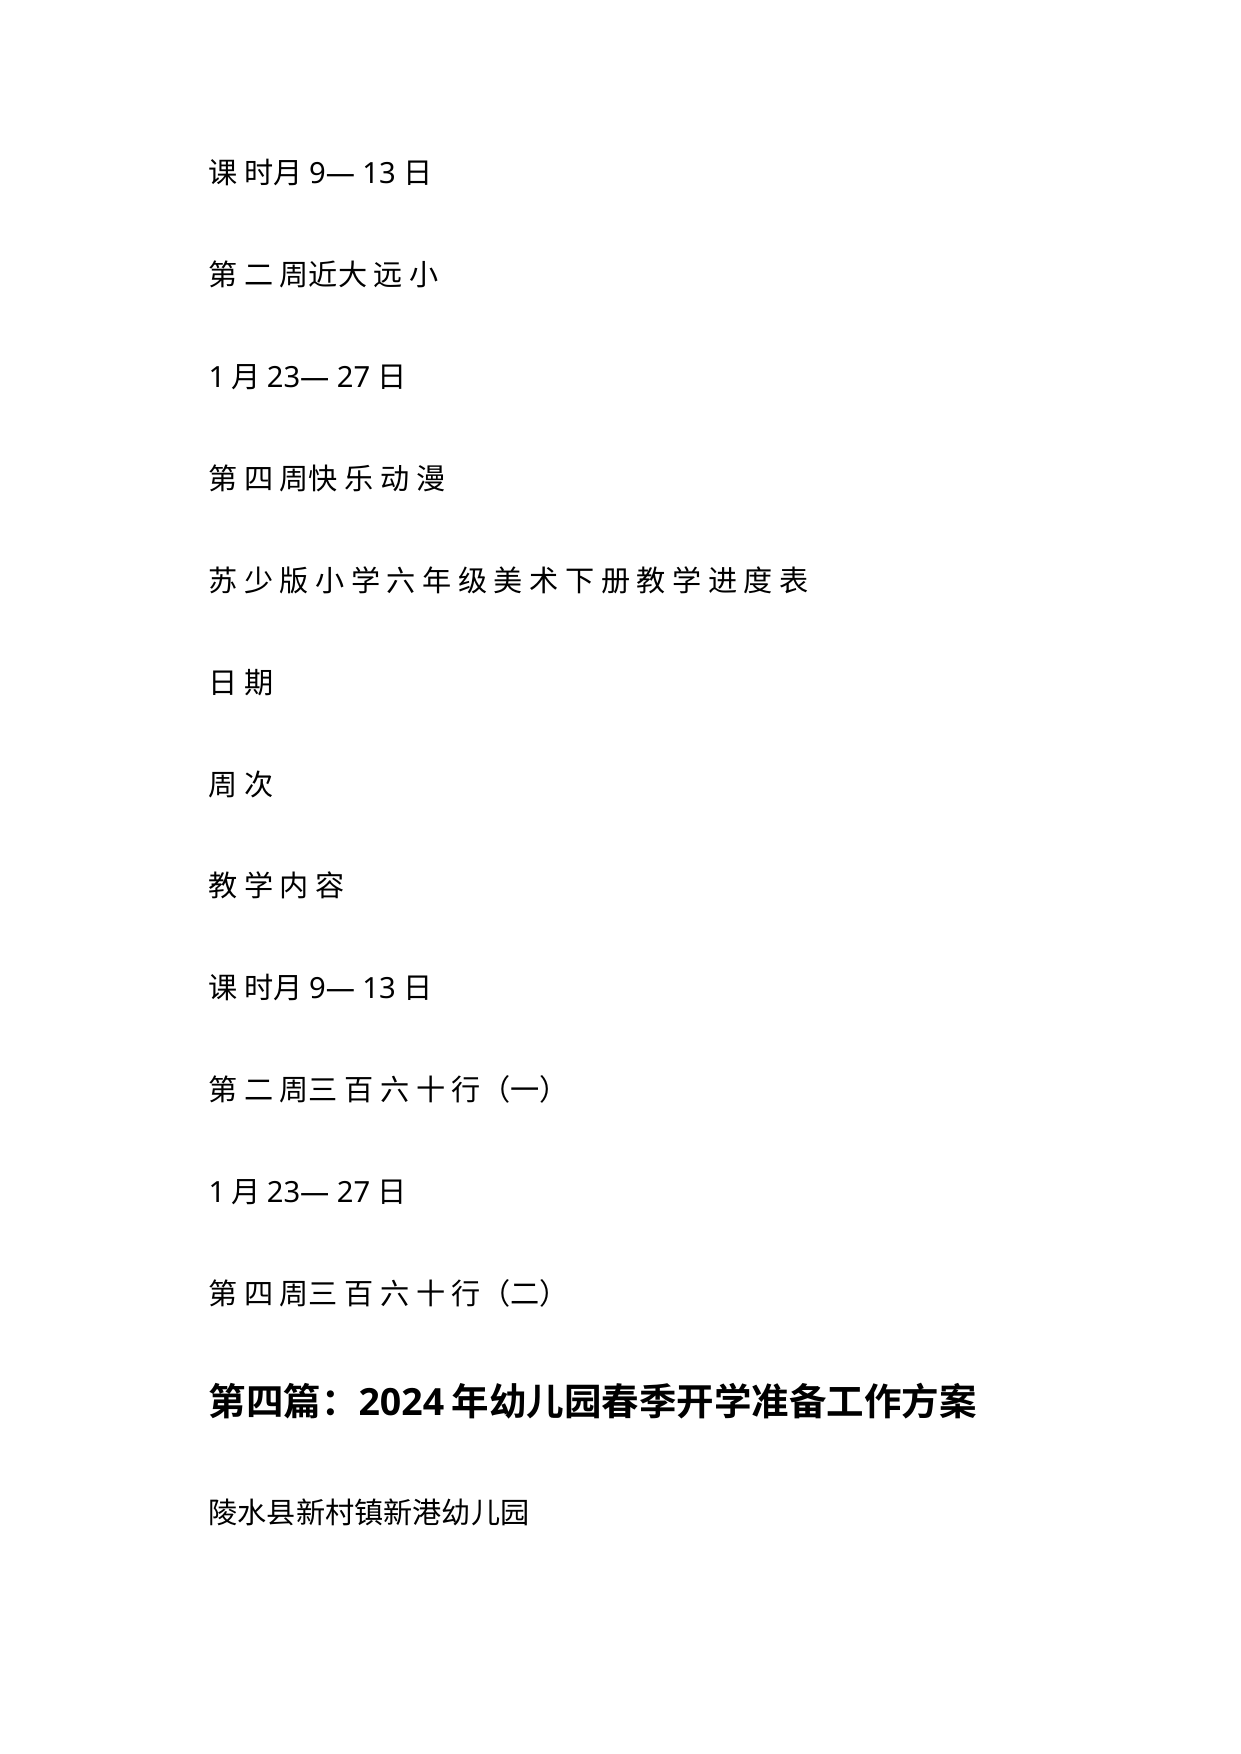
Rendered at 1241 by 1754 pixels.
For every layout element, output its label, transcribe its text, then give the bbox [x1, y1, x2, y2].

text 1月 23— 27 日 [150, 1168, 1090, 1211]
text 第四篇：2024年幼儿园春季开学准备工作方案 [150, 1372, 1090, 1427]
text 苏 少 版 小 学 六 年 级 美 术 下 册 教 学 进 度 表 [150, 557, 1090, 600]
text 1月 23— 27 日 [150, 354, 1090, 396]
text 周 次 [150, 761, 1090, 803]
text 教 学 内 容 [150, 863, 1090, 905]
text 课 时月 9— 13 日 [150, 150, 1090, 192]
text 课 时月 9— 13 日 [150, 964, 1090, 1007]
text 第 四 周快 乐 动 漫 [150, 456, 1090, 498]
text 日 期 [150, 659, 1090, 702]
text 第 二 周近大 远 小 [150, 252, 1090, 294]
text 第 二 周三 百 六 十 行（一） [150, 1067, 1090, 1109]
text 陵水县新村镇新港幼儿园 [150, 1490, 1090, 1532]
text 第 四 周三 百 六 十 行（二） [150, 1270, 1090, 1313]
